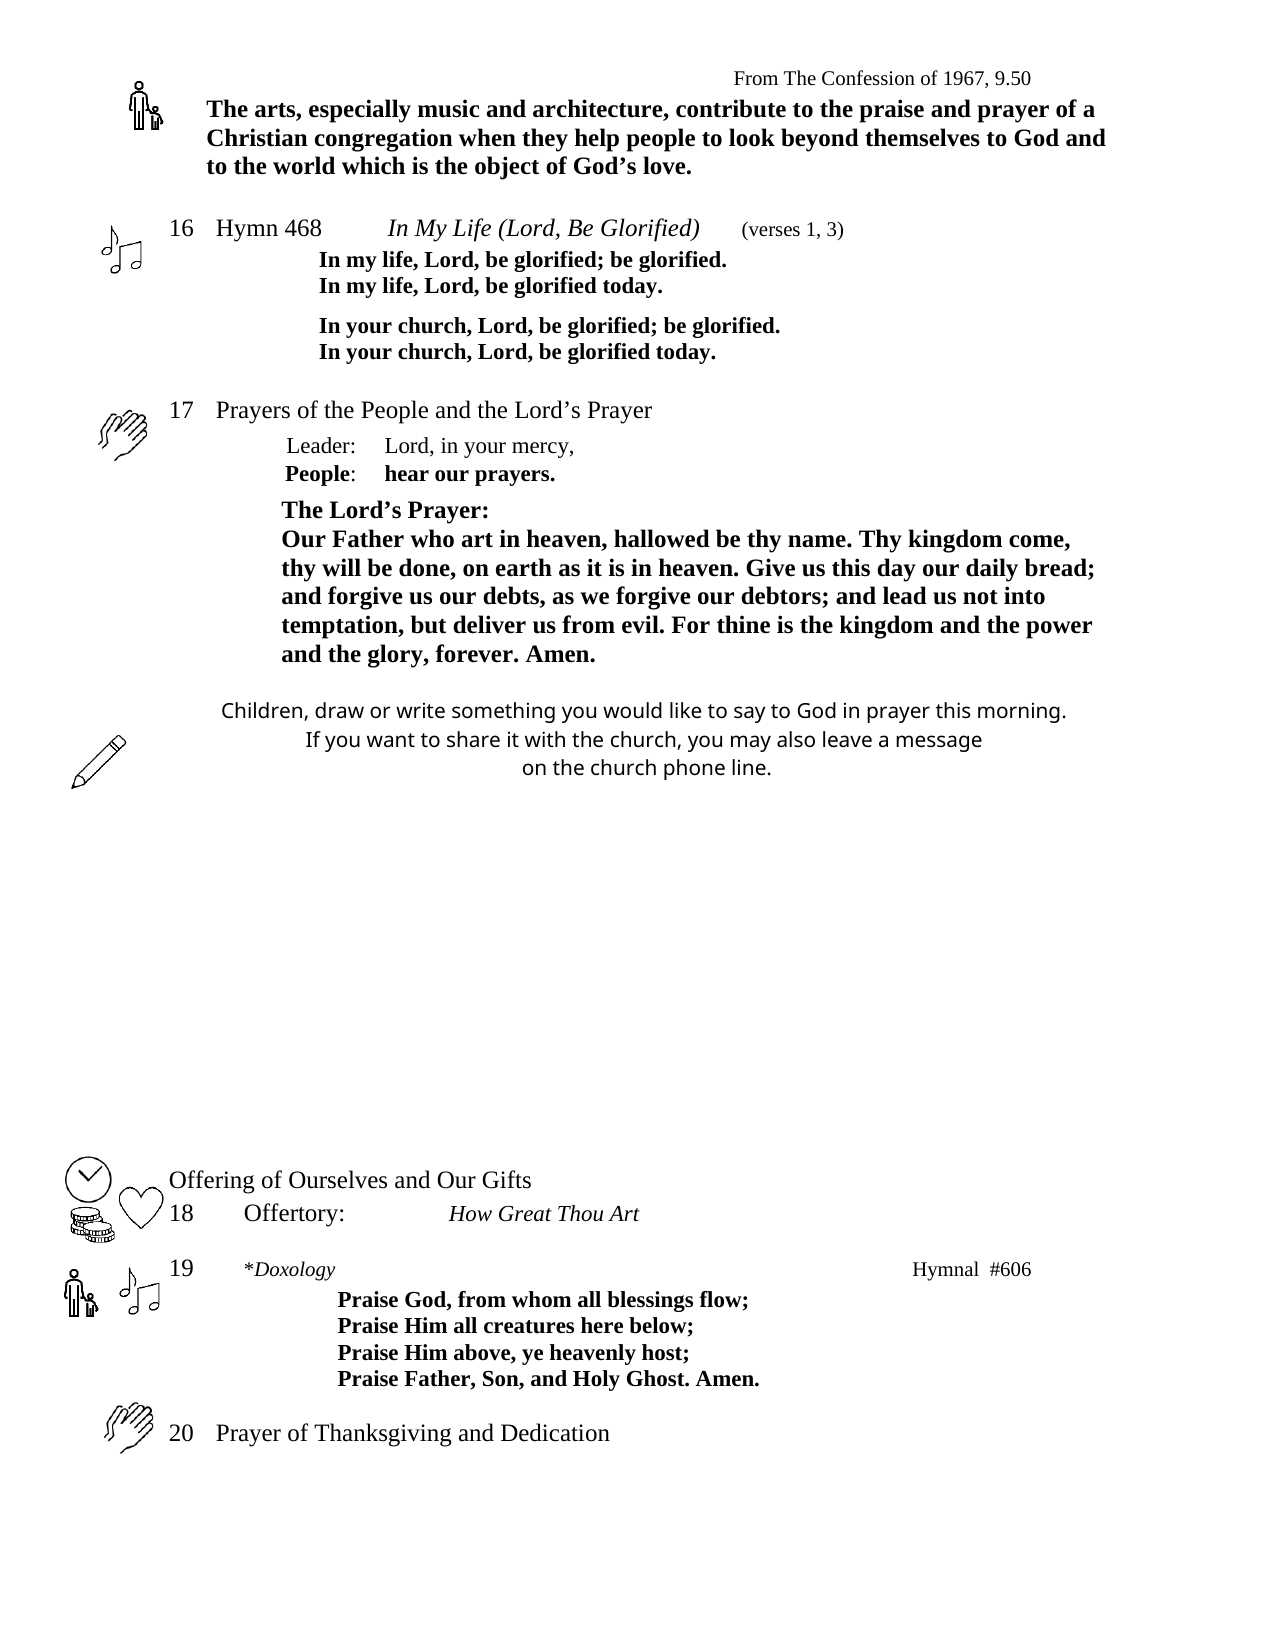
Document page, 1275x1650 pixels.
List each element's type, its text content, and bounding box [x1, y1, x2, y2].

text Praise Father, Son, and Holy Ghost. Amen. [337, 1365, 1125, 1392]
text Our Father who art in heaven, hallowed be thy name. Thy kingdom come, thy will be done, on earth as it is in heaven. Give us this day our daily bread; and forgive us our debts, as we forgive our debtors; and lead us not into temptation, but deliver us from evil. For thine is the kingdom and the power and the glory, forever. Amen. [281, 524, 1125, 668]
text 17 Prayers of the People and the Lord’s Prayer [169, 395, 1125, 424]
text 16 Hymn 468 In My Life (Lord, Be Glorified) (verses 1, 3) [169, 213, 1125, 242]
text In your church, Lord, be glorified today. [319, 338, 1125, 364]
text In your church, Lord, be glorified; be glorified. [319, 312, 1125, 338]
text People: hear our prayers. [206, 461, 1125, 487]
text Praise Him above, ye heavenly host; [337, 1339, 1125, 1365]
text In my life, Lord, be glorified today. [319, 272, 1125, 299]
picture [91, 218, 151, 280]
picture [92, 403, 150, 467]
text Children, draw or write something you would like to say to God in prayer this morning. If you want to share it with the church, you may also leave a message on the church phone line. [169, 696, 1125, 782]
picture [52, 1260, 169, 1321]
text Praise God, from whom all blessings flow; [337, 1286, 1125, 1313]
text The Lord’s Prayer: [281, 495, 1125, 524]
picture [65, 729, 131, 794]
text Praise Him all creatures here below; [337, 1313, 1125, 1339]
text The arts, especially music and architecture, contribute to the praise and prayer of a Christian congregation when they help people to look beyond themselves to God and to the world which is the object of God’s love. [206, 94, 1125, 180]
picture [98, 1395, 156, 1460]
text Leader: Lord, in your mercy, [206, 432, 1125, 458]
text 18 Offertory: How Great Thou Art [172, 1198, 1125, 1227]
text 19 *Doxology Hymnal #606 [169, 1253, 1125, 1282]
text In my life, Lord, be glorified; be glorified. [319, 246, 1125, 272]
text 20 Prayer of Thanksgiving and Dedication [169, 1418, 1125, 1447]
picture [60, 1152, 172, 1249]
text From The Confession of 1967, 9.50 [169, 66, 1125, 90]
text Offering of Ourselves and Our Gifts [169, 1165, 1125, 1194]
picture [117, 77, 174, 134]
